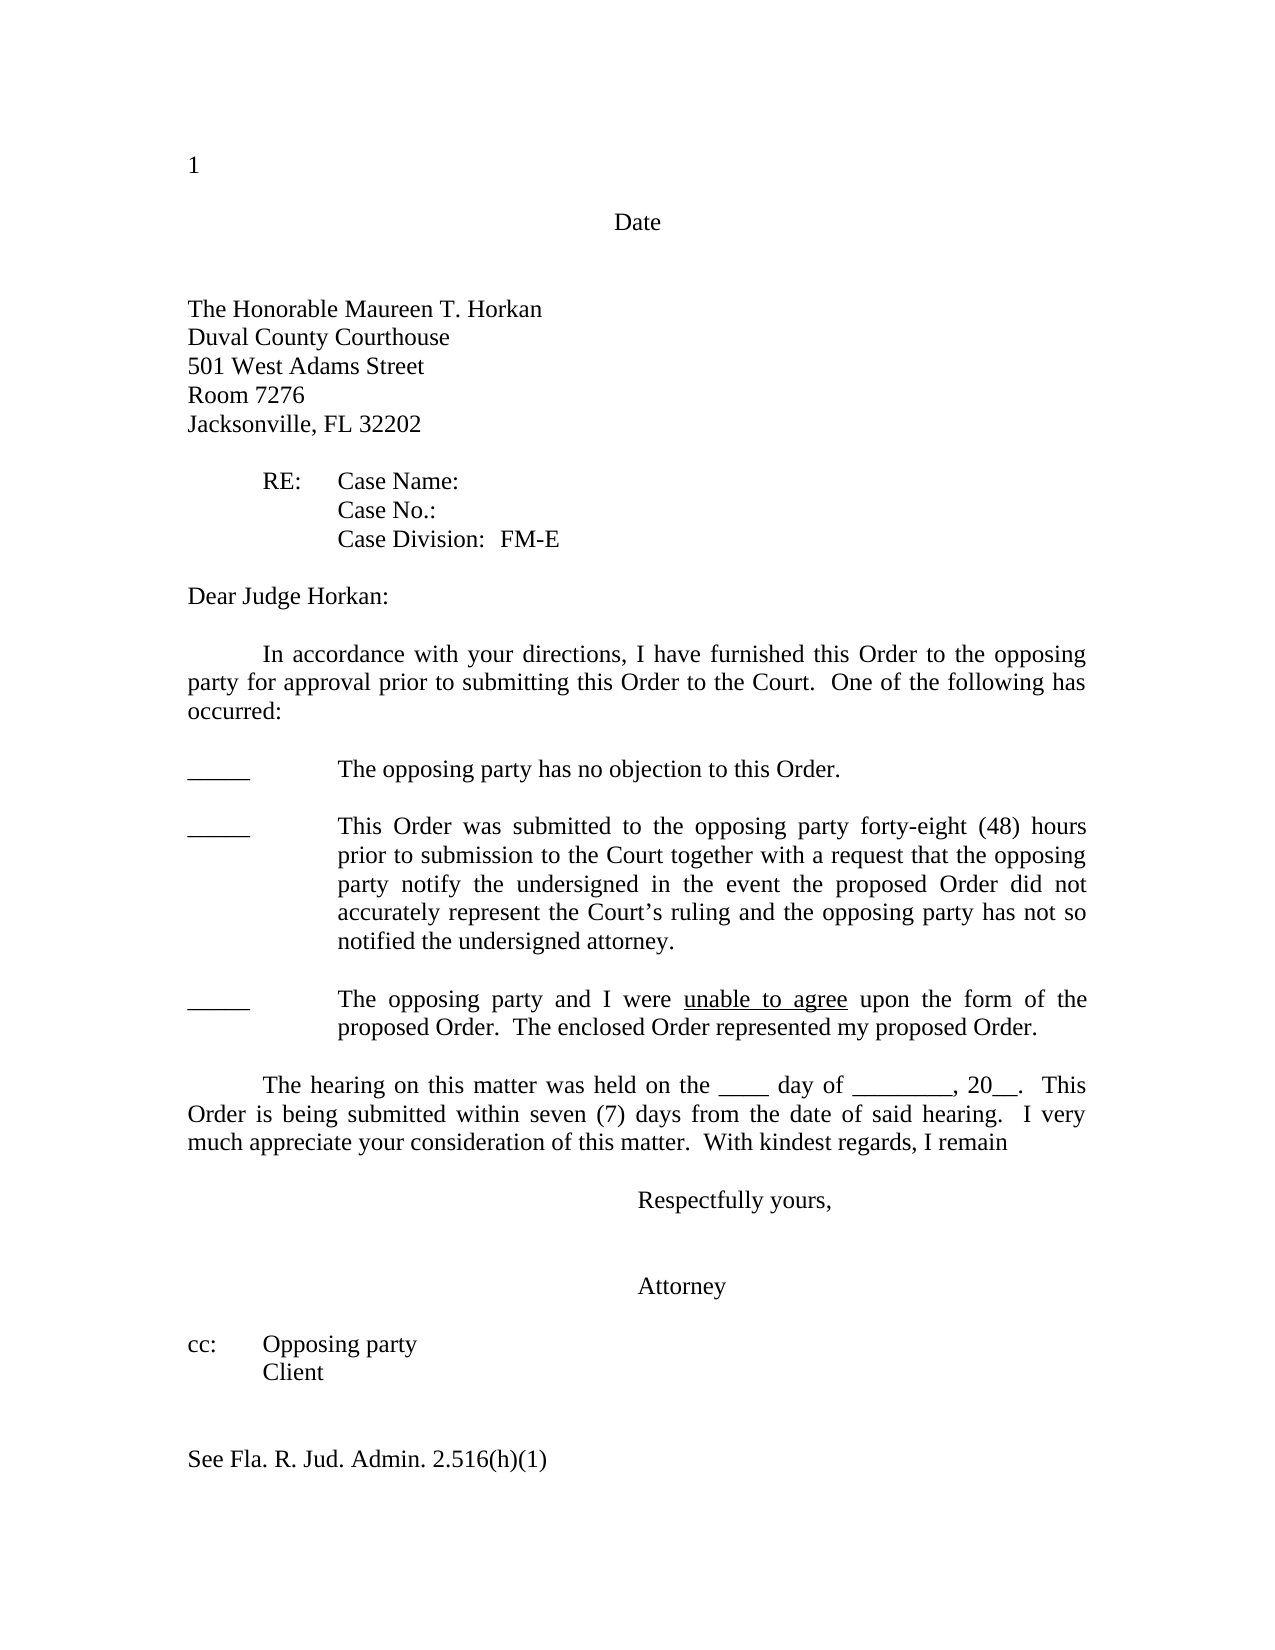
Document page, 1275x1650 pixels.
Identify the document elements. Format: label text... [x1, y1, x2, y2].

text Dear Judge Horkan: [187, 581, 1087, 610]
text Jacksonville, FL 32202 [187, 409, 1087, 437]
text RE: Case Name: [187, 466, 1087, 495]
text Attorney [187, 1271, 1087, 1300]
text Case No.: [187, 495, 1087, 524]
text Client [187, 1357, 1087, 1386]
text _____ The opposing party has no objection to this Order. [187, 754, 1087, 782]
text Duval County Courthouse [187, 322, 1087, 351]
text See Fla. R. Jud. Admin. 2.516(h)(1) [187, 1444, 1087, 1472]
text _____ The opposing party and I were unable to agree upon the form of the proposed Order. The enclosed Order represented my proposed Order. [187, 984, 1087, 1041]
text _____ This Order was submitted to the opposing party forty-eight (48) hours prior to submission to the Court together with a request that the opposing party notify the undersigned in the event the proposed Order did not accurately represent the Court’s ruling and the opposing party has not so notified the undersigned attorney. [187, 811, 1087, 955]
text The Honorable Maureen T. Horkan [187, 294, 1087, 322]
text Respectfully yours, [187, 1185, 1087, 1214]
text The hearing on this matter was held on the ____ day of ________, 20__. This Order is being submitted within seven (7) days from the date of said hearing. I very much appreciate your consideration of this matter. With kindest regards, I remain [187, 1070, 1087, 1156]
text In accordance with your directions, I have furnished this Order to the opposing party for approval prior to submitting this Order to the Court. One of the following has occurred: [187, 639, 1087, 725]
text Room 7276 [187, 380, 1087, 409]
text 501 West Adams Street [187, 351, 1087, 380]
text Case Division: FM-E [187, 524, 1087, 552]
text cc: Opposing party [187, 1329, 1087, 1357]
text Date [187, 207, 1087, 236]
